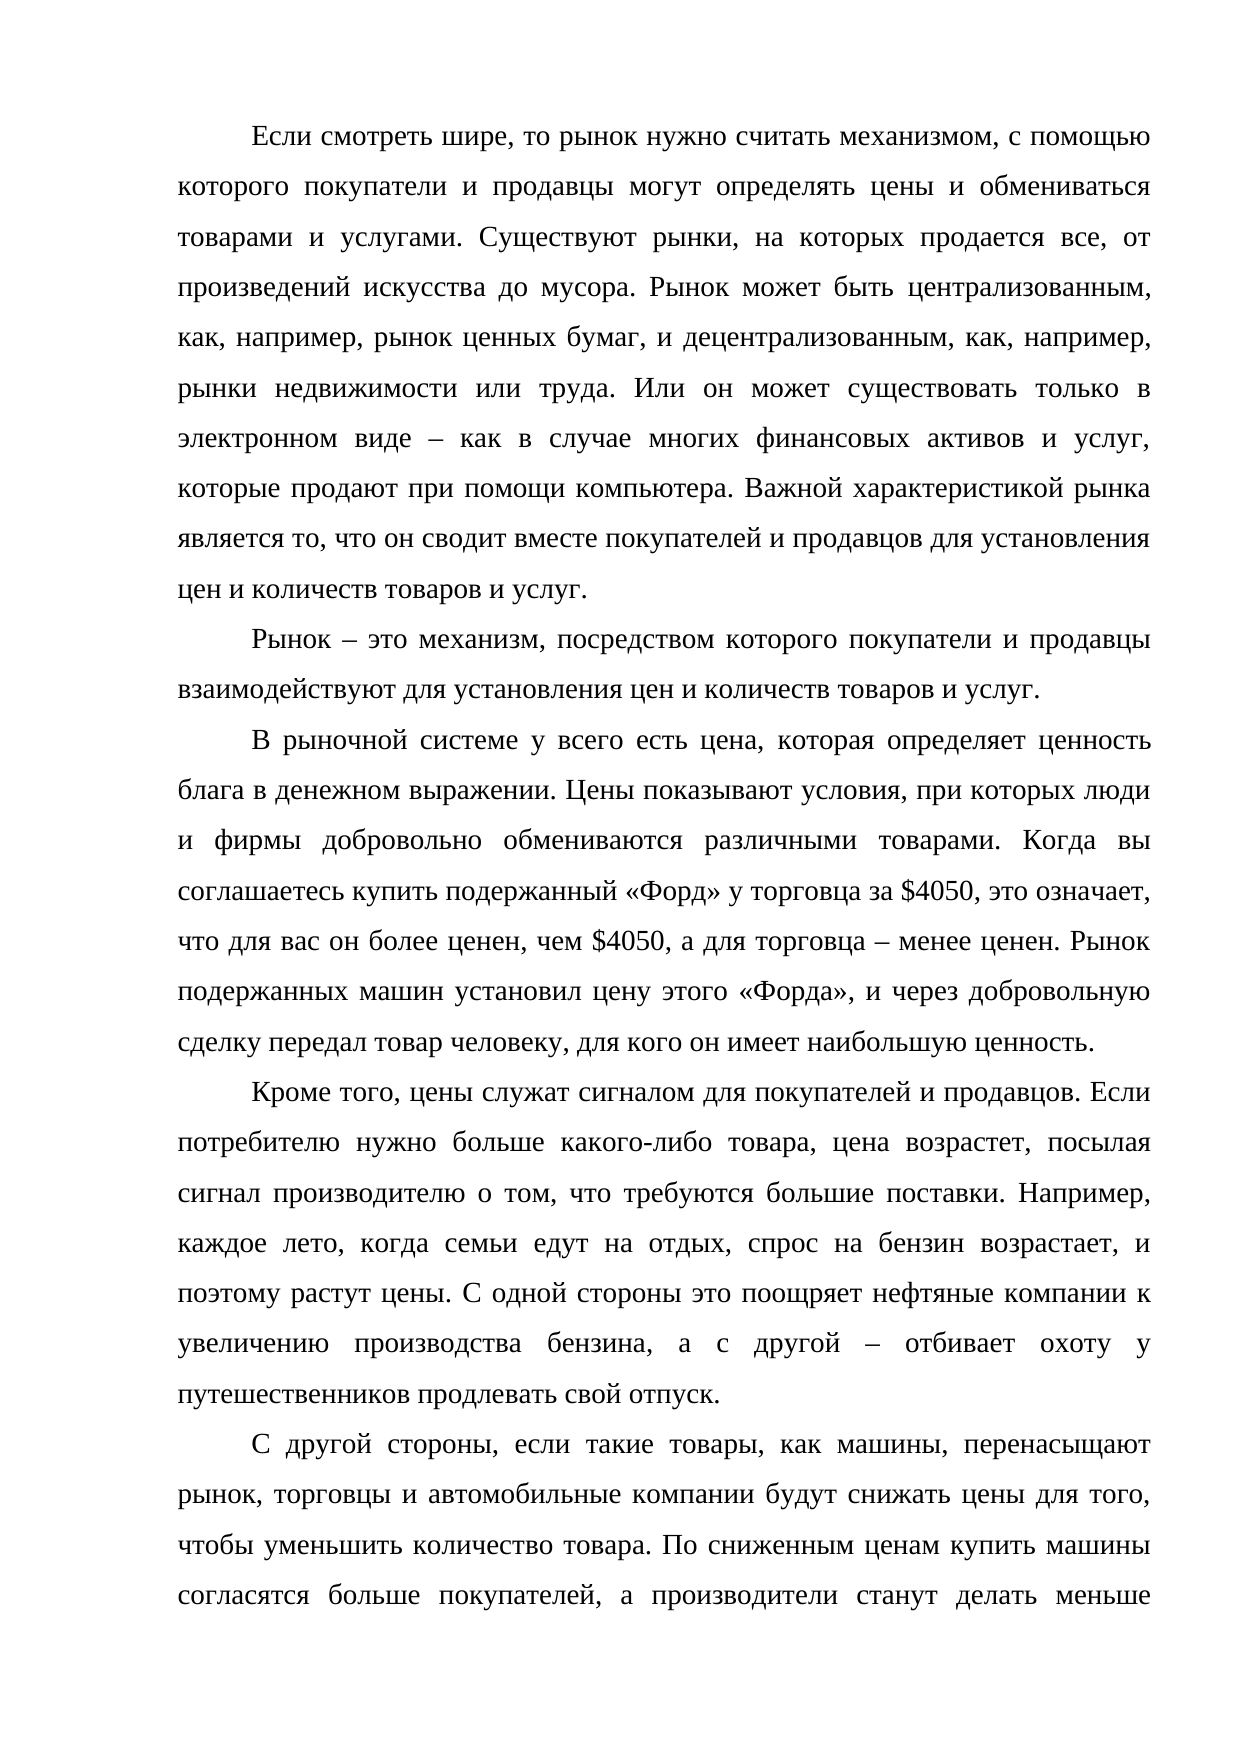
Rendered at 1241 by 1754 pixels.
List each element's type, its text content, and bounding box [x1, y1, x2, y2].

text Рынок – это механизм, посредством которого покупатели и продавцы взаимодействуют для установления цен и количеств товаров и услуг. [177, 621, 1152, 705]
text Кроме того, цены служат сигналом для покупателей и продавцов. Если потребителю нужно больше какого-либо товара, цена возрастет, посылая сигнал производителю о том, что требуются большие поставки. Например, каждое лето, когда семьи едут на отдых, спрос на бензин возрастает, и поэтому растут цены. С одной стороны это поощряет нефтяные компании к увеличению производства бензина, а с другой – отбивает охоту у путешественников продлевать свой отпуск. [177, 1074, 1152, 1409]
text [177, 1426, 1152, 1611]
text В рыночной системе у всего есть цена, которая определяет ценность блага в денежном выражении. Цены показывают условия, при которых люди и фирмы добровольно обмениваются различными товарами. Когда вы соглашаетесь купить подержанный «Форд» у торговца за $4050, это означает, что для вас он более ценен, чем $4050, а для торговца – менее ценен. Рынок подержанных машин установил цену этого «Форда», и через добровольную сделку передал товар человеку, для кого он имеет наибольшую ценность. [177, 722, 1152, 1057]
text Если смотреть шире, то рынок нужно считать механизмом, с помощью которого покупатели и продавцы могут определять цены и обмениваться товарами и услугами. Существуют рынки, на которых продается все, от произведений искусства до мусора. Рынок может быть централизованным, как, например, рынок ценных бумаг, и децентрализованным, как, например, рынки недвижимости или труда. Или он может существовать только в электронном виде – как в случае многих финансовых активов и услуг, которые продают при помощи компьютера. Важной характеристикой рынка является то, что он сводит вместе покупателей и продавцов для установления цен и количеств товаров и услуг. [177, 118, 1152, 604]
